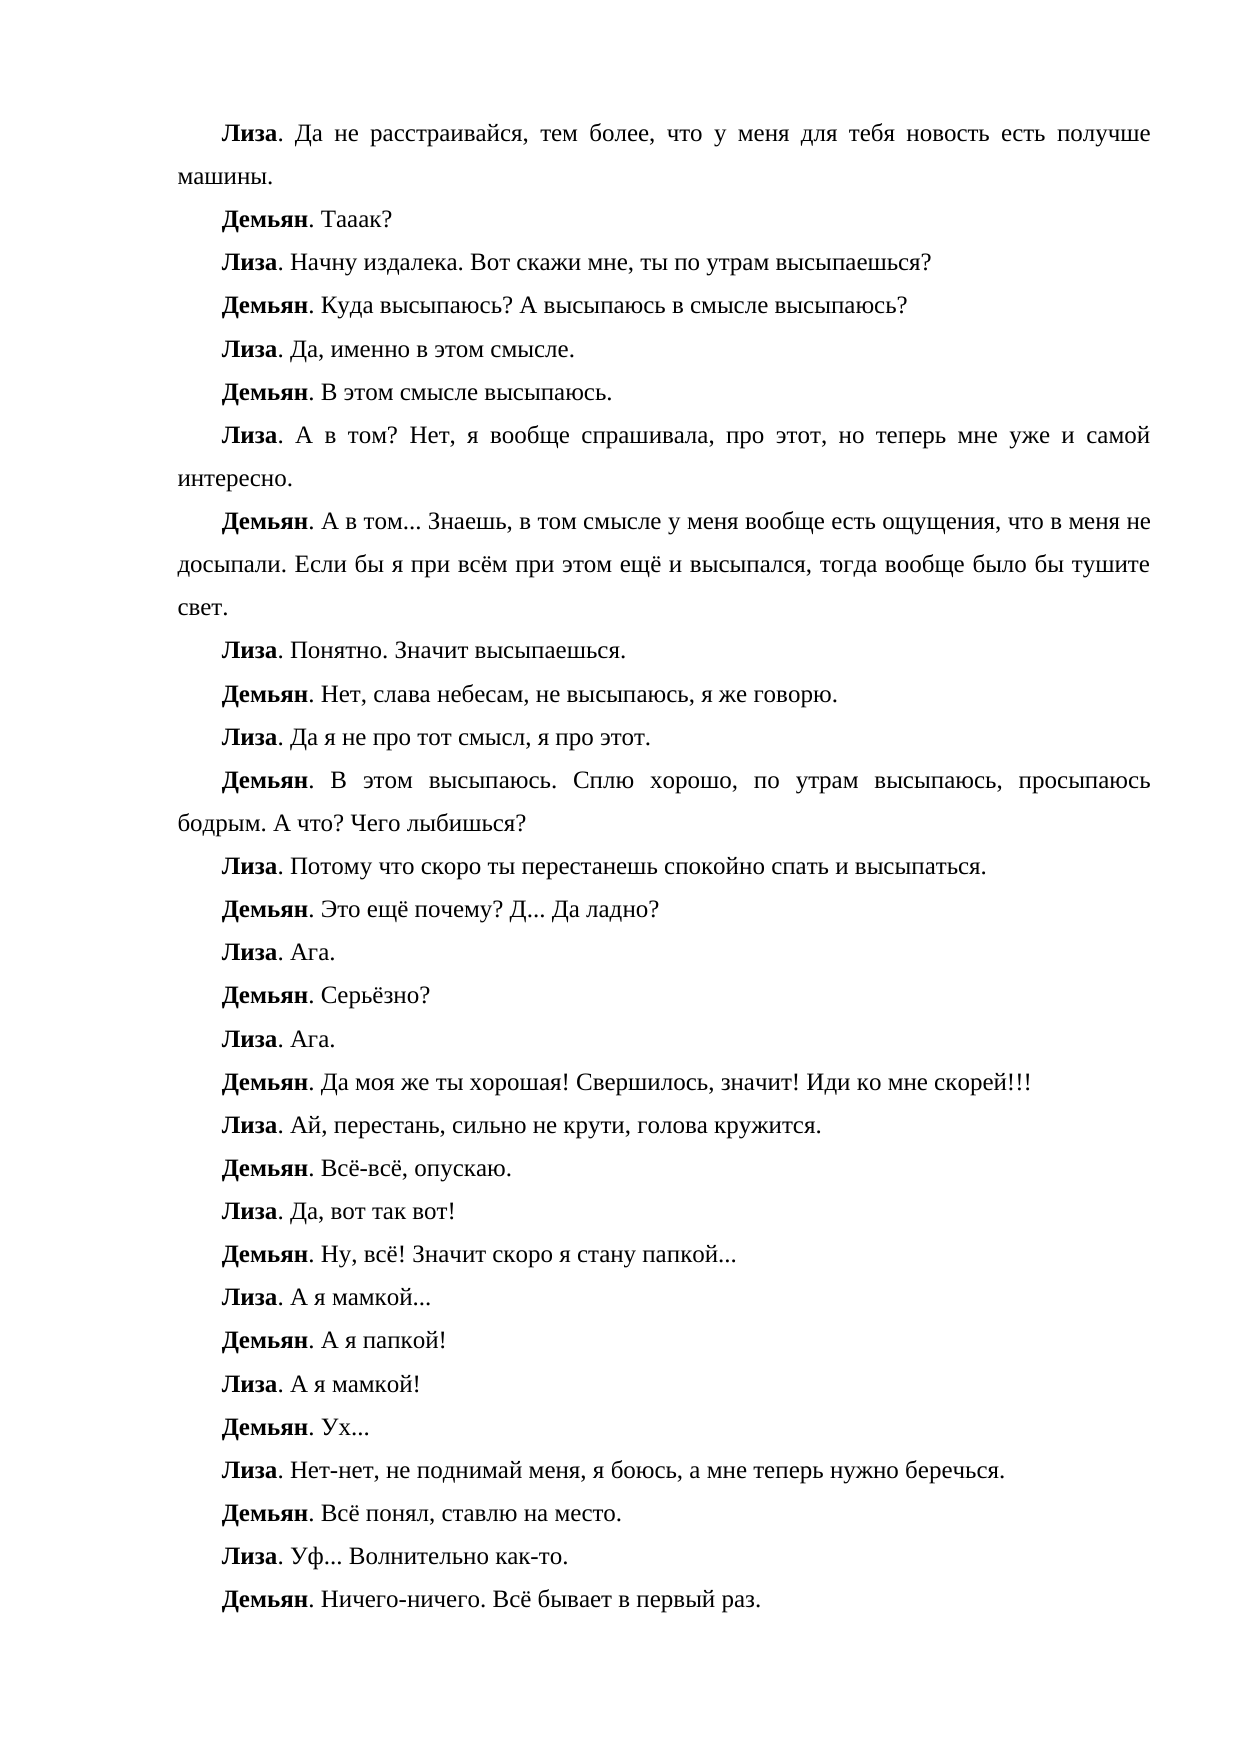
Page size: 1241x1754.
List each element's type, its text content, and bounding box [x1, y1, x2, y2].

text Демьян. В этом смысле высыпаюсь. [177, 377, 1152, 406]
text Демьян. Ух... [177, 1412, 1152, 1441]
text Демьян. Серьёзно? [177, 981, 1152, 1009]
text Лиза. А я мамкой! [177, 1369, 1152, 1397]
text Лиза. Да, именно в этом смысле. [177, 334, 1152, 362]
text Лиза. Уф... Волнительно как-то. [177, 1541, 1152, 1570]
text Демьян. Это ещё почему? Д... Да ладно? [177, 894, 1152, 923]
text Демьян. Ничего-ничего. Всё бывает в первый раз. [177, 1584, 1152, 1613]
text Демьян. Всё-всё, опускаю. [177, 1153, 1152, 1182]
text Демьян. Нет, слава небесам, не высыпаюсь, я же говорю. [177, 679, 1152, 707]
text Демьян. В этом высыпаюсь. Сплю хорошо, по утрам высыпаюсь, просыпаюсь бодрым. А что? Чего лыбишься? [177, 765, 1152, 837]
text Лиза. Нет-нет, не поднимай меня, я боюсь, а мне теперь нужно беречься. [177, 1455, 1152, 1484]
text Демьян. А в том... Знаешь, в том смысле у меня вообще есть ощущения, что в меня не досыпали. Если бы я при всём при этом ещё и высыпался, тогда вообще было бы тушите свет. [177, 506, 1152, 621]
text Демьян. Ну, всё! Значит скоро я стану папкой... [177, 1239, 1152, 1268]
text Лиза. Ага. [177, 1024, 1152, 1052]
text Лиза. Ай, перестань, сильно не крути, голова кружится. [177, 1110, 1152, 1139]
text Демьян. А я папкой! [177, 1326, 1152, 1354]
text Лиза. А в том? Нет, я вообще спрашивала, про этот, но теперь мне уже и самой интересно. [177, 420, 1152, 492]
text Лиза. Потому что скоро ты перестанешь спокойно спать и высыпаться. [177, 851, 1152, 880]
text Демьян. Куда высыпаюсь? А высыпаюсь в смысле высыпаюсь? [177, 291, 1152, 319]
text Демьян. Тааак? [177, 204, 1152, 233]
text Лиза. А я мамкой... [177, 1282, 1152, 1311]
text Демьян. Всё понял, ставлю на место. [177, 1498, 1152, 1527]
text Лиза. Да не расстраивайся, тем более, что у меня для тебя новость есть получше машины. [177, 118, 1152, 190]
text Лиза. Да, вот так вот! [177, 1196, 1152, 1225]
text Лиза. Ага. [177, 937, 1152, 966]
text Лиза. Понятно. Значит высыпаешься. [177, 636, 1152, 664]
text Лиза. Да я не про тот смысл, я про этот. [177, 722, 1152, 751]
text Демьян. Да моя же ты хорошая! Свершилось, значит! Иди ко мне скорей!!! [177, 1067, 1152, 1096]
text Лиза. Начну издалека. Вот скажи мне, ты по утрам высыпаешься? [177, 247, 1152, 276]
